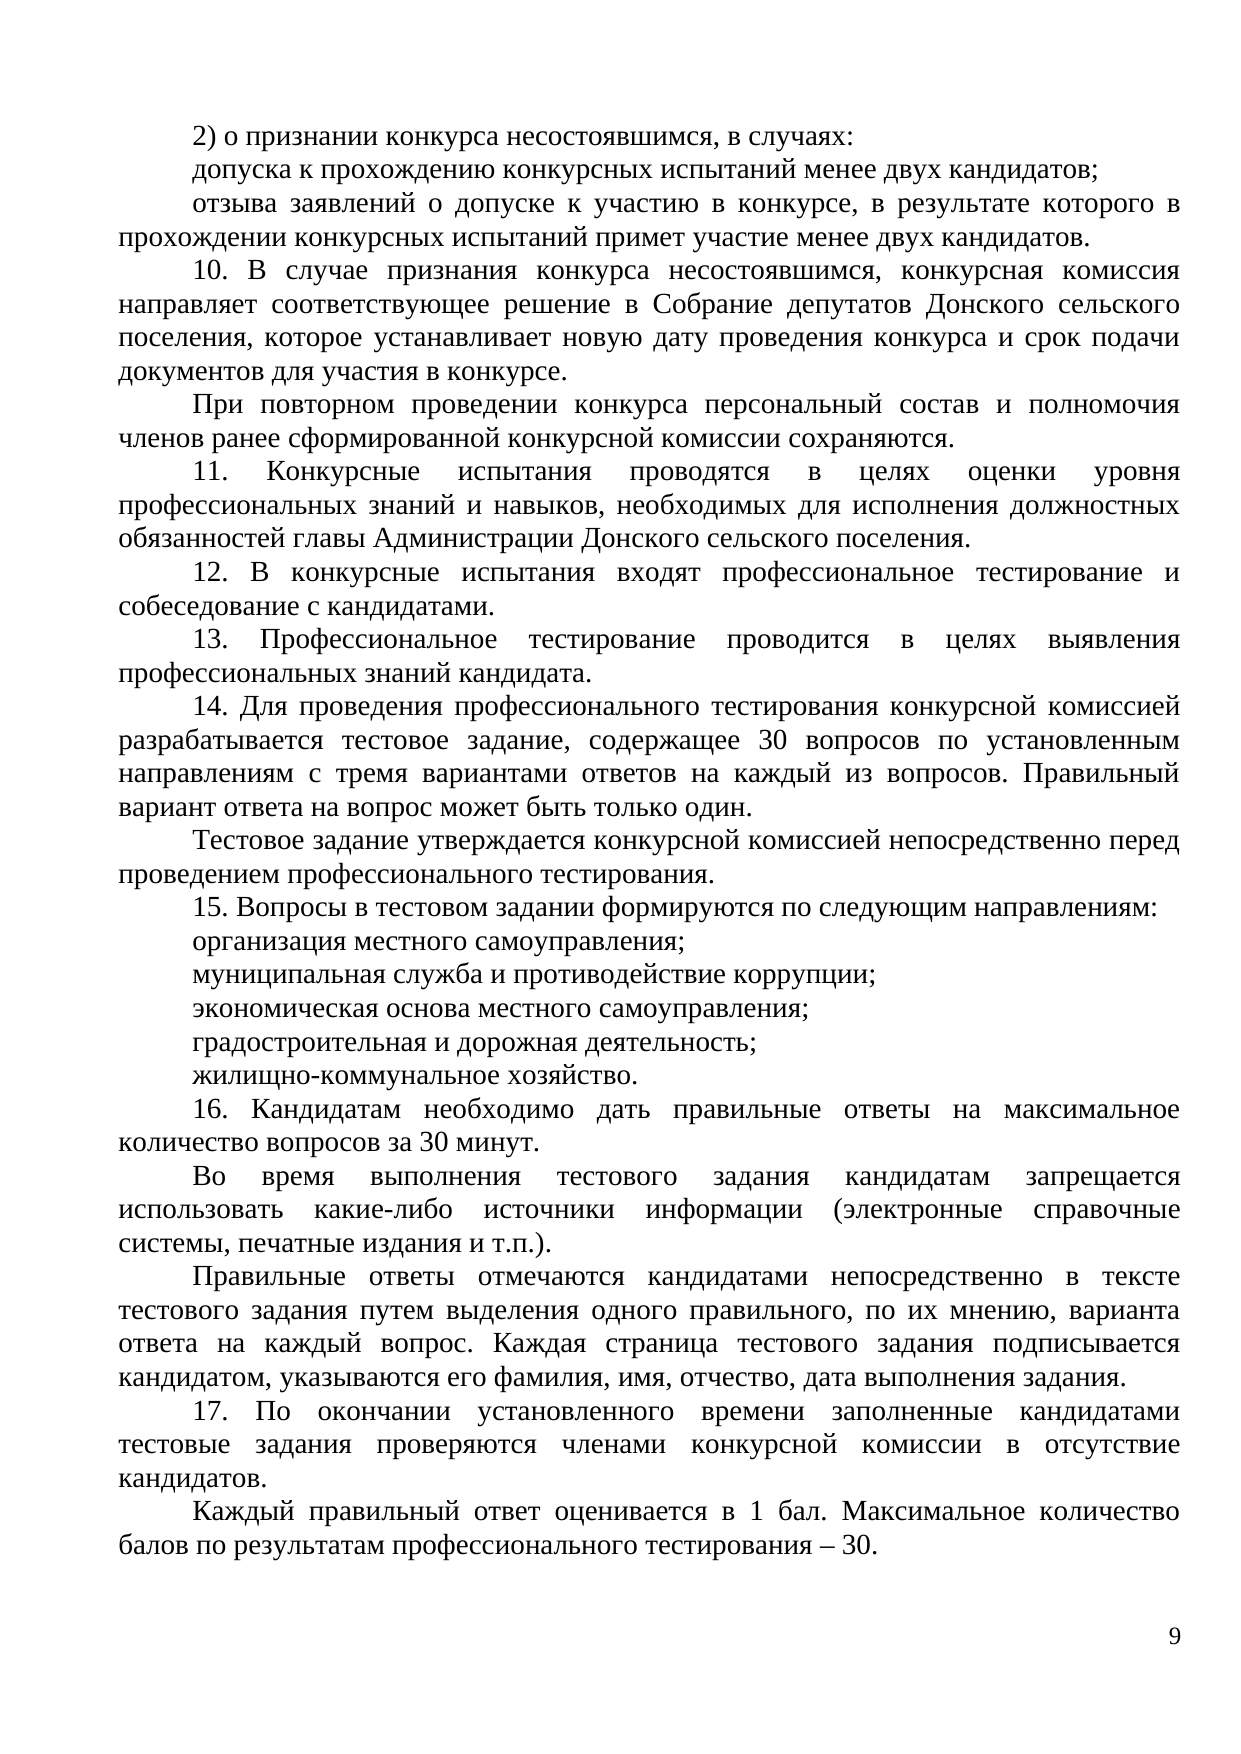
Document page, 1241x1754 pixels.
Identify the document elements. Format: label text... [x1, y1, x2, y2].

text экономическая основа местного самоуправления; [118, 990, 1181, 1024]
text градостроительная и дорожная деятельность; [118, 1024, 1181, 1057]
text При повторном проведении конкурса персональный состав и полномочия членов ранее сформированной конкурсной комиссии сохраняются. [118, 386, 1181, 453]
text муниципальная служба и противодействие коррупции; [118, 957, 1181, 990]
text 15. Вопросы в тестовом задании формируются по следующим направлениям: [118, 889, 1181, 923]
text 2) о признании конкурса несостоявшимся, в случаях: [118, 118, 1181, 152]
text 11. Конкурсные испытания проводятся в целях оценки уровня профессиональных знаний и навыков, необходимых для исполнения должностных обязанностей главы Администрации Донского сельского поселения. [118, 453, 1181, 554]
text 14. Для проведения профессионального тестирования конкурсной комиссией разрабатывается тестовое задание, содержащее 30 вопросов по установленным направлениям с тремя вариантами ответов на каждый из вопросов. Правильный вариант ответа на вопрос может быть только один. [118, 688, 1181, 822]
text допуска к прохождению конкурсных испытаний менее двух кандидатов; [118, 152, 1181, 185]
text 17. По окончании установленного времени заполненные кандидатами тестовые задания проверяются членами конкурсной комиссии в отсутствие кандидатов. [118, 1393, 1181, 1493]
text Тестовое задание утверждается конкурсной комиссией непосредственно перед проведением профессионального тестирования. [118, 822, 1181, 889]
text 16. Кандидатам необходимо дать правильные ответы на максимальное количество вопросов за 30 минут. [118, 1091, 1181, 1158]
text 13. Профессиональное тестирование проводится в целях выявления профессиональных знаний кандидата. [118, 621, 1181, 688]
text Правильные ответы отмечаются кандидатами непосредственно в тексте тестового задания путем выделения одного правильного, по их мнению, варианта ответа на каждый вопрос. Каждая страница тестового задания подписывается кандидатом, указываются его фамилия, имя, отчество, дата выполнения задания. [118, 1258, 1181, 1393]
text 12. В конкурсные испытания входят профессиональное тестирование и собеседование с кандидатами. [118, 554, 1181, 621]
text 10. В случае признания конкурса несостоявшимся, конкурсная комиссия направляет соответствующее решение в Собрание депутатов Донского сельского поселения, которое устанавливает новую дату проведения конкурса и срок подачи документов для участия в конкурсе. [118, 252, 1181, 386]
text Во время выполнения тестового задания кандидатам запрещается использовать какие-либо источники информации (электронные справочные системы, печатные издания и т.п.). [118, 1158, 1181, 1258]
text жилищно-коммунальное хозяйство. [118, 1057, 1181, 1091]
text Каждый правильный ответ оценивается в 1 бал. Максимальное количество балов по результатам профессионального тестирования – 30. [118, 1493, 1181, 1560]
text организация местного самоуправления; [118, 923, 1181, 957]
text отзыва заявлений о допуске к участию в конкурсе, в результате которого в прохождении конкурсных испытаний примет участие менее двух кандидатов. [118, 185, 1181, 252]
